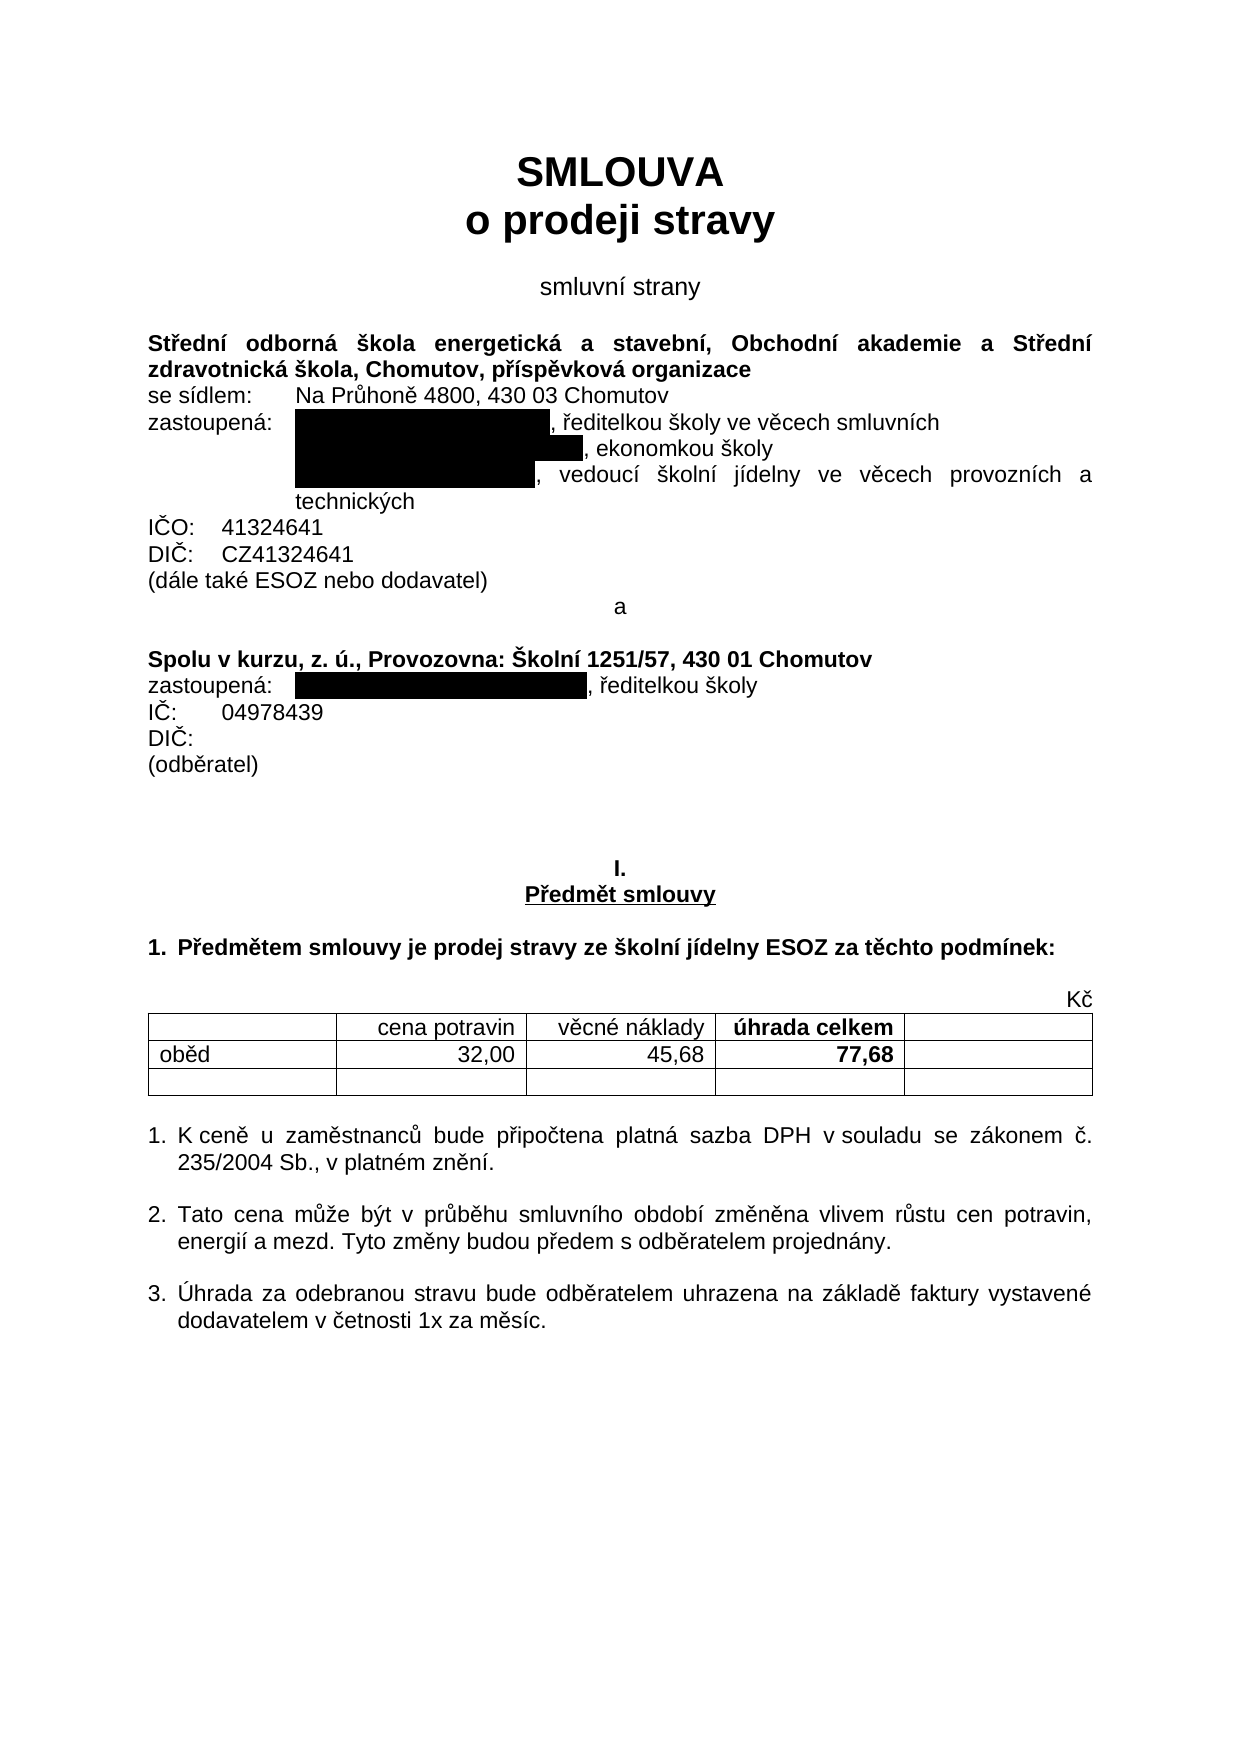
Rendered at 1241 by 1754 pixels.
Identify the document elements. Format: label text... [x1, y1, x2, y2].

table_cell [527, 1069, 715, 1095]
text (odběratel) [148, 751, 1093, 778]
text a [148, 593, 1093, 619]
text Ing. Alexandrou Tomanovou, ekonomkou školy [583, 435, 1093, 461]
text zastoupená: Mgr. Evou Annou Popíkovou, ředitelkou školy [587, 672, 1093, 699]
text DIČ: [148, 725, 1093, 751]
table_cell [716, 1069, 904, 1095]
list Úhrada za odebranou stravu bude odběratelem uhrazena na základě faktury vystavené dodavatelem v četnosti 1x za měsíc. [148, 1280, 1093, 1333]
table_cell 32,00 [337, 1041, 526, 1067]
text se sídlem: Na Průhoně 4800, 430 03 Chomutov [148, 382, 1093, 409]
list Tato cena může být v průběhu smluvního období změněna vlivem růstu cen potravin, energií a mezd. Tyto změny budou předem s odběratelem projednány. [148, 1201, 1093, 1254]
text zastoupená: Ing. Lenkou Demjanovou, ředitelkou školy ve věcech smluvních [550, 409, 1093, 435]
list K ceně u zaměstnanců bude připočtena platná sazba DPH v souladu se zákonem č. 235/2004 Sb., v platném znění. [148, 1122, 1093, 1175]
text Spolu v kurzu, z. ú., Provozovna: Školní 1251/57, 430 01 Chomutov [148, 646, 1093, 672]
text zastoupená: Mgr. Evou Annou Popíkovou, ředitelkou školy [148, 672, 295, 699]
text a Vladimírou Veselou, vedoucí školní jídelny ve věcech provozních a technických [295, 461, 1093, 514]
table_cell 77,68 [716, 1041, 904, 1067]
table_cell 45,68 [527, 1041, 715, 1067]
text (dále také ESOZ nebo dodavatel) [148, 567, 1093, 593]
text IČ: 04978439 [148, 699, 1093, 725]
text Kč [148, 986, 1093, 1013]
text SMLOUVA [148, 148, 1093, 196]
text Střední odborná škola energetická a stavební, Obchodní akademie a Střední zdravotnická škola, Chomutov, příspěvková organizace [148, 330, 1093, 382]
text I. [148, 854, 1093, 881]
table_header úhrada celkem [716, 1014, 904, 1040]
table_cell [905, 1069, 1092, 1095]
list Předmětem smlouvy je prodej stravy ze školní jídelny ESOZ za těchto podmínek: [148, 933, 1093, 960]
table_header [149, 1014, 336, 1040]
table_cell [149, 1069, 336, 1095]
text o prodeji stravy [148, 196, 1093, 243]
text smluvní strany [148, 272, 1093, 301]
table_cell oběd [149, 1041, 336, 1067]
table_header věcné náklady [527, 1014, 715, 1040]
table_cell [905, 1041, 1092, 1067]
table_header [905, 1014, 1092, 1040]
table_cell [337, 1069, 526, 1095]
table_header cena potravin [337, 1014, 526, 1040]
text IČO: 41324641 [148, 514, 1093, 541]
text DIČ: CZ41324641 [148, 541, 1093, 567]
text Předmět smlouvy [148, 881, 1093, 907]
